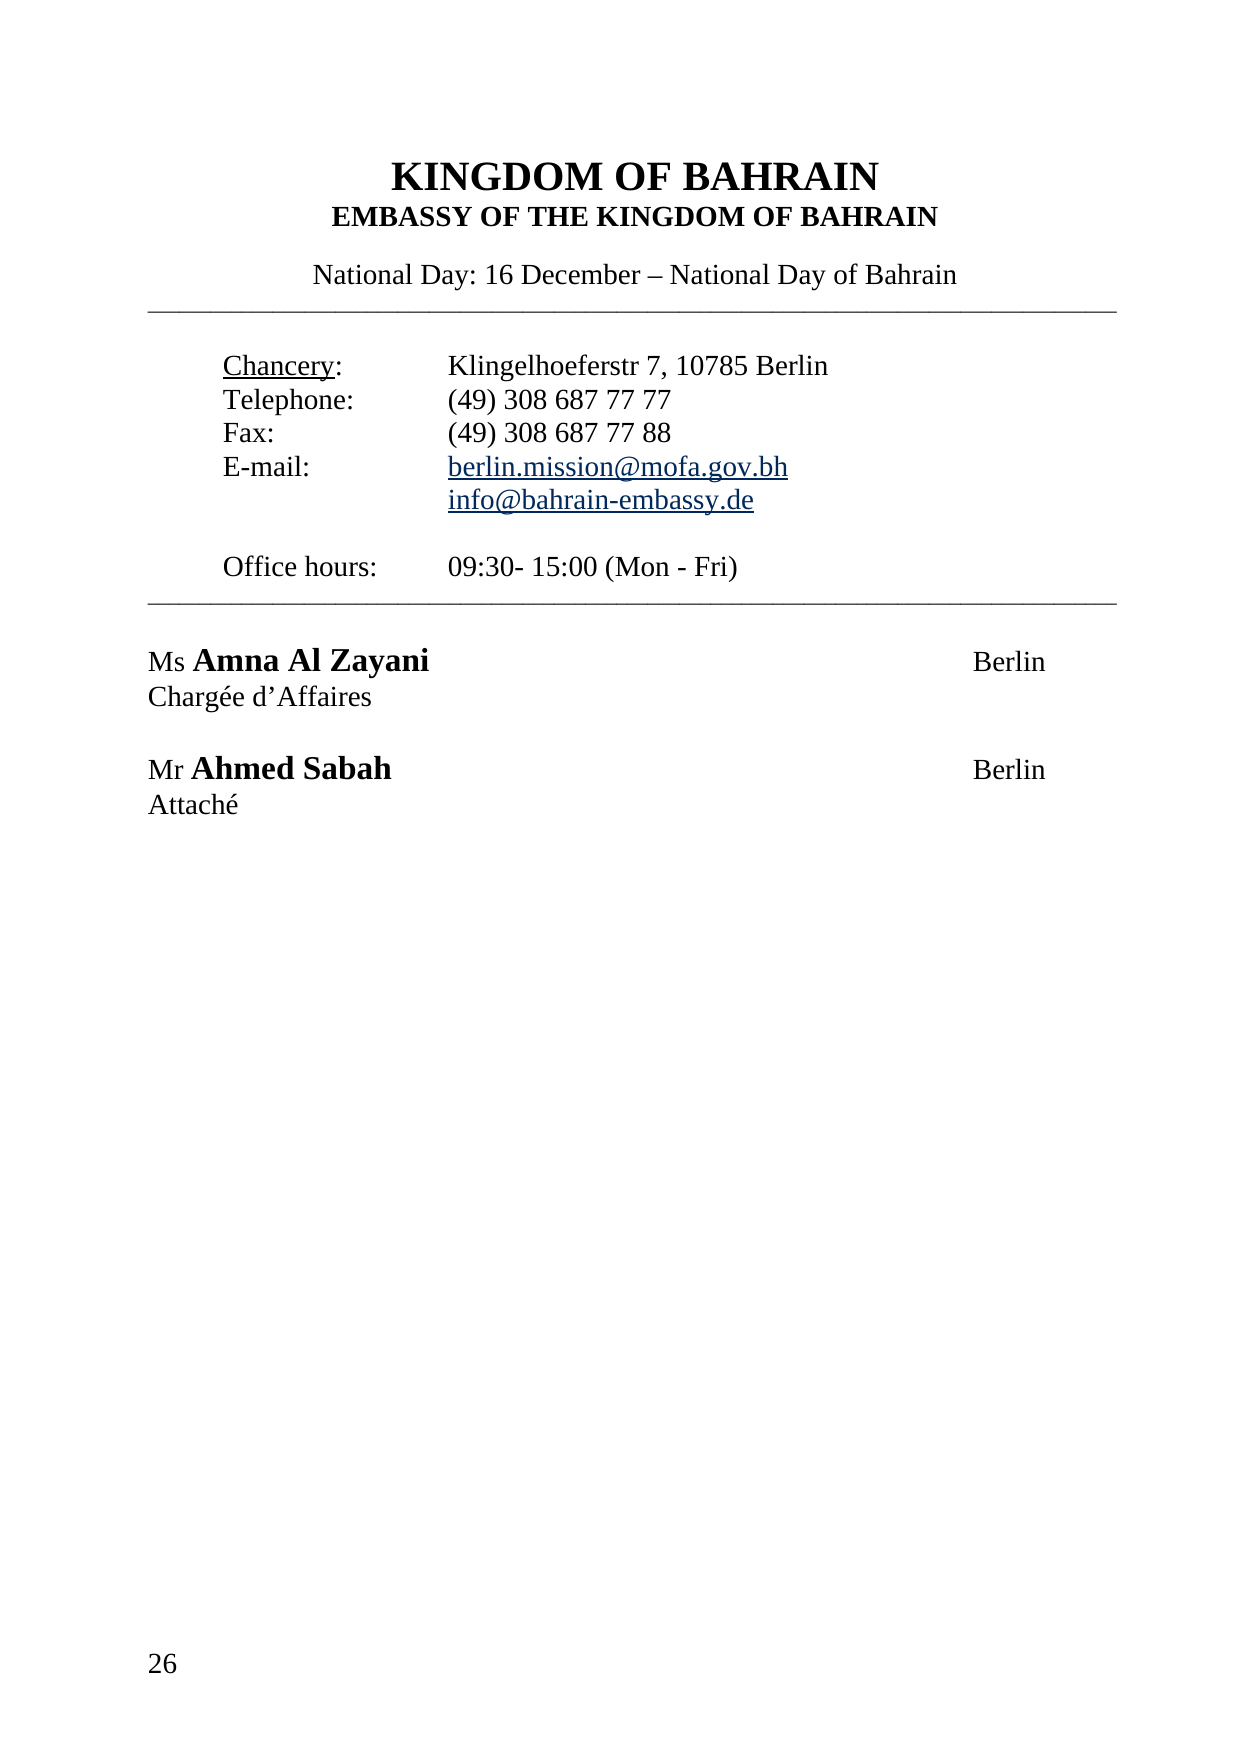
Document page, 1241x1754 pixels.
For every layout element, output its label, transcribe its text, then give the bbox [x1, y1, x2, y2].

text Attaché [148, 787, 1122, 820]
text Embassy of the KINGDOM OF BAHRAIN [148, 199, 1122, 233]
text Fax: (49) 308 687 77 88 [148, 415, 1122, 449]
text Office hours: 09:30- 15:00 (Mon - Fri) [148, 549, 1122, 583]
text E-mail: berlin.mission@mofa.gov.bh [223, 449, 1122, 482]
text Mr Ahmed Sabah Berlin [148, 748, 1122, 787]
text _____________________________________________________________________________________________ [148, 291, 1122, 315]
text Telephone: (49) 308 687 77 77 [148, 382, 1122, 415]
text info@bahrain-embassy.de [373, 482, 1122, 516]
text National Day: 16 December – National Day of Bahrain [148, 257, 1122, 291]
text Ms Amna Al Zayani Berlin [148, 641, 1122, 679]
subtitle KINGDOM OF BAHRAIN [148, 152, 1122, 199]
text _____________________________________________________________________________________________ [148, 583, 1122, 607]
text Chargée d’Affaires [148, 679, 1122, 713]
text Chancery: Klingelhoeferstr 7, 10785 Berlin [148, 348, 1122, 382]
